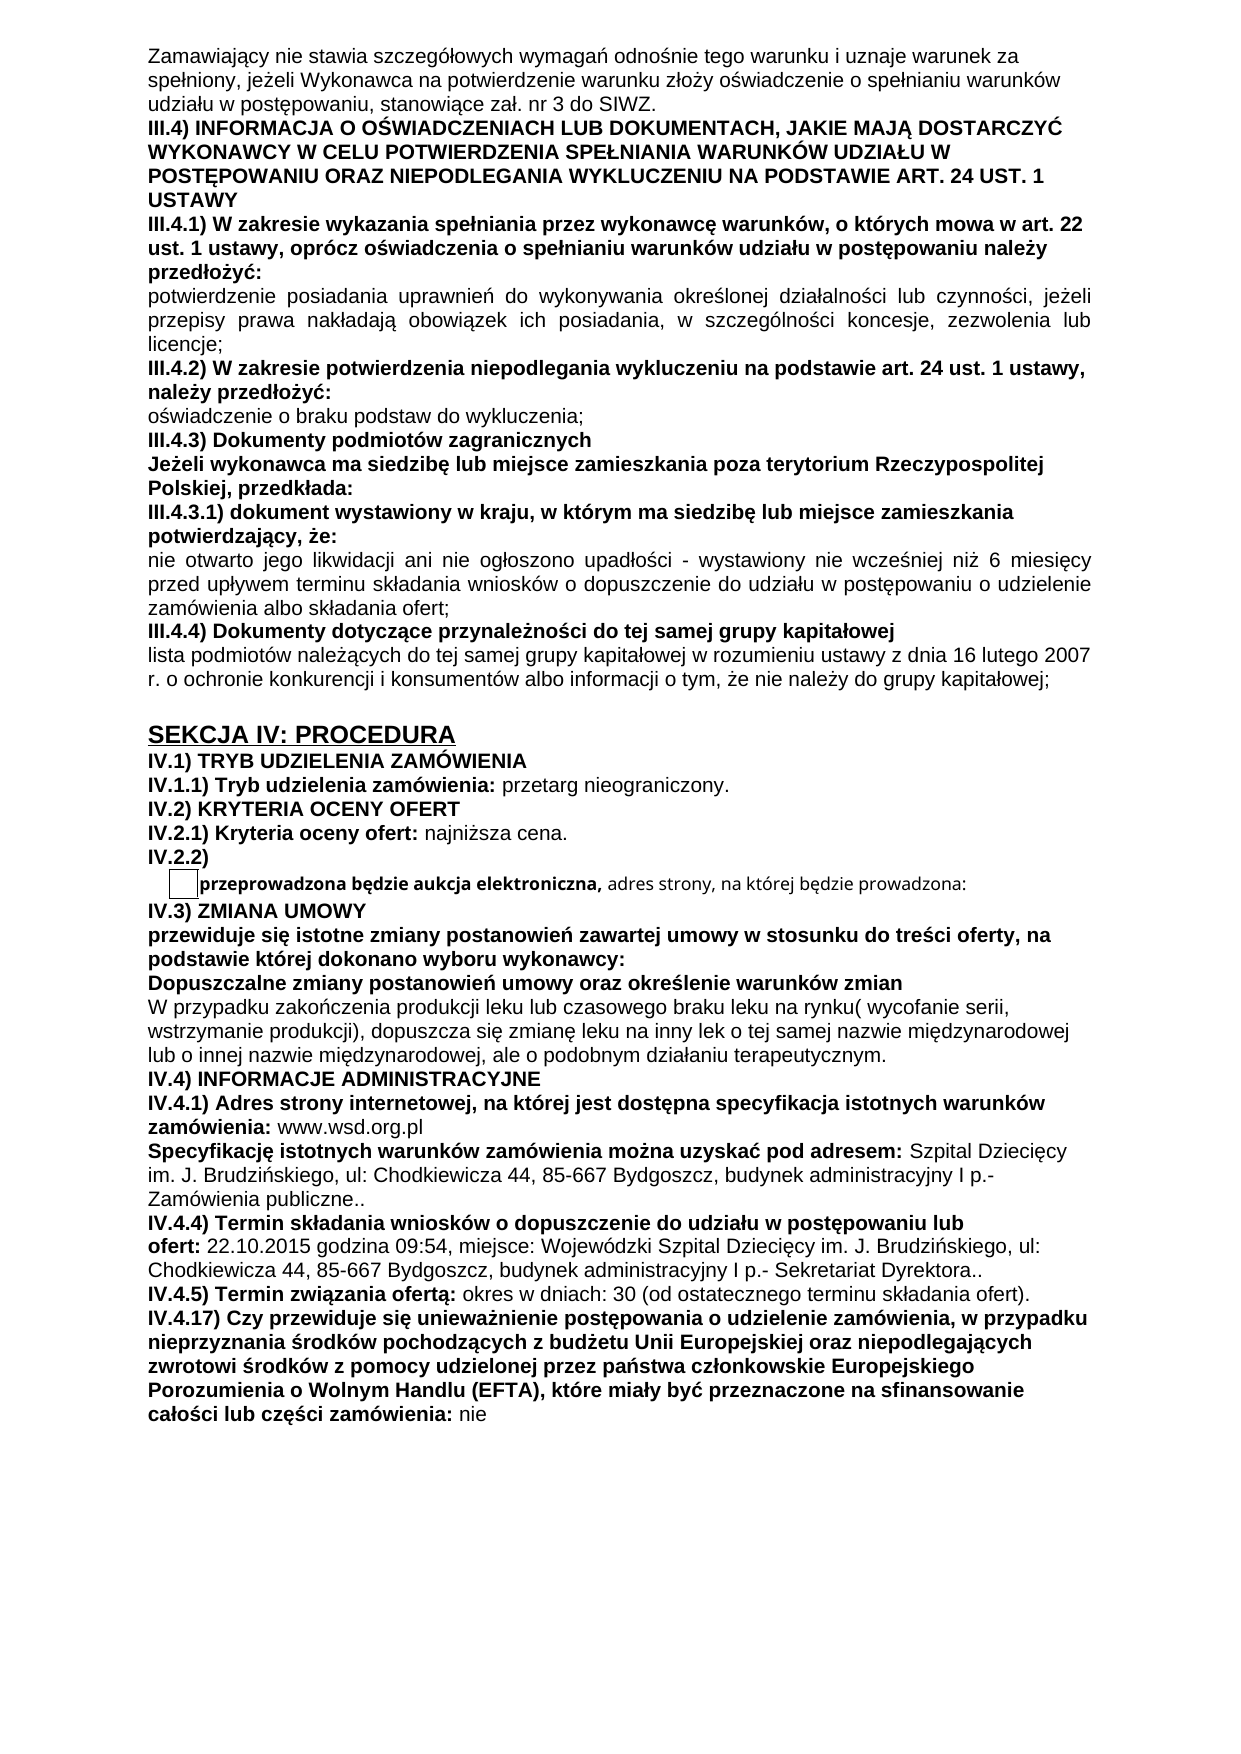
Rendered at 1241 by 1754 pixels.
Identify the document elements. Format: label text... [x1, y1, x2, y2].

text IV.2.2) [148, 844, 1093, 868]
text nie otwarto jego likwidacji ani nie ogłoszono upadłości - wystawiony nie wcześniej niż 6 miesięcy przed upływem terminu składania wniosków o dopuszczenie do udziału w postępowaniu o udzielenie zamówienia albo składania ofert; [148, 547, 1093, 619]
text III.4) INFORMACJA O OŚWIADCZENIACH LUB DOKUMENTACH, JAKIE MAJĄ DOSTARCZYĆ WYKONAWCY W CELU POTWIERDZENIA SPEŁNIANIA WARUNKÓW UDZIAŁU W POSTĘPOWANIU ORAZ NIEPODLEGANIA WYKLUCZENIU NA PODSTAWIE ART. 24 UST. 1 USTAWY [148, 116, 1093, 212]
text III.4.1) W zakresie wykazania spełniania przez wykonawcę warunków, o których mowa w art. 22 ust. 1 ustawy, oprócz oświadczenia o spełnianiu warunków udziału w postępowaniu należy przedłożyć: [148, 212, 1093, 284]
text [148, 44, 1093, 116]
text oświadczenie o braku podstaw do wykluczenia; [148, 404, 1093, 428]
text IV.1.1) Tryb udzielenia zamówienia: przetarg nieograniczony. [148, 773, 1093, 797]
table_header przeprowadzona będzie aukcja elektroniczna, adres strony, na której będzie prowadzona: [198, 869, 1057, 897]
text IV.2.1) Kryteria oceny ofert: najniższa cena. [148, 821, 1093, 844]
text IV.4) INFORMACJE ADMINISTRACYJNE [148, 1067, 1093, 1091]
text SEKCJA IV: PROCEDURA [148, 720, 1093, 749]
table_header [170, 870, 197, 897]
text III.4.2) W zakresie potwierdzenia niepodlegania wykluczeniu na podstawie art. 24 ust. 1 ustawy, należy przedłożyć: [148, 356, 1093, 404]
text Jeżeli wykonawca ma siedzibę lub miejsce zamieszkania poza terytorium Rzeczypospolitej Polskiej, przedkłada: [148, 452, 1093, 499]
text lista podmiotów należących do tej samej grupy kapitałowej w rozumieniu ustawy z dnia 16 lutego 2007 r. o ochronie konkurencji i konsumentów albo informacji o tym, że nie należy do grupy kapitałowej; [148, 643, 1093, 691]
text IV.2) KRYTERIA OCENY OFERT [148, 797, 1093, 821]
text IV.3) ZMIANA UMOWY [148, 899, 1093, 923]
text III.4.3.1) dokument wystawiony w kraju, w którym ma siedzibę lub miejsce zamieszkania potwierdzający, że: [148, 499, 1093, 547]
text W przypadku zakończenia produkcji leku lub czasowego braku leku na rynku( wycofanie serii, wstrzymanie produkcji), dopuszcza się zmianę leku na inny lek o tej samej nazwie międzynarodowej lub o innej nazwie międzynarodowej, ale o podobnym działaniu terapeutycznym. [148, 995, 1093, 1067]
text IV.4.4) Termin składania wniosków o dopuszczenie do udziału w postępowaniu lub ofert: 22.10.2015 godzina 09:54, miejsce: Wojewódzki Szpital Dziecięcy im. J. Brudzińskiego, ul: Chodkiewicza 44, 85-667 Bydgoszcz, budynek administracyjny I p.- Sekretariat Dyrektora.. [148, 1210, 1093, 1282]
text potwierdzenie posiadania uprawnień do wykonywania określonej działalności lub czynności, jeżeli przepisy prawa nakładają obowiązek ich posiadania, w szczególności koncesje, zezwolenia lub licencje; [148, 284, 1093, 356]
text przewiduje się istotne zmiany postanowień zawartej umowy w stosunku do treści oferty, na podstawie której dokonano wyboru wykonawcy: [148, 923, 1093, 971]
text III.4.3) Dokumenty podmiotów zagranicznych [148, 428, 1093, 452]
text Dopuszczalne zmiany postanowień umowy oraz określenie warunków zmian [148, 971, 1093, 995]
text IV.1) TRYB UDZIELENIA ZAMÓWIENIA [148, 749, 1093, 773]
text III.4.4) Dokumenty dotyczące przynależności do tej samej grupy kapitałowej [148, 619, 1093, 643]
text IV.4.17) Czy przewiduje się unieważnienie postępowania o udzielenie zamówienia, w przypadku nieprzyznania środków pochodzących z budżetu Unii Europejskiej oraz niepodlegających zwrotowi środków z pomocy udzielonej przez państwa członkowskie Europejskiego Porozumienia o Wolnym Handlu (EFTA), które miały być przeznaczone na sfinansowanie całości lub części zamówienia: nie [148, 1306, 1093, 1426]
text IV.4.5) Termin związania ofertą: okres w dniach: 30 (od ostatecznego terminu składania ofert). [148, 1282, 1093, 1306]
text IV.4.1) Adres strony internetowej, na której jest dostępna specyfikacja istotnych warunków zamówienia: www.wsd.org.pl Specyfikację istotnych warunków zamówienia można uzyskać pod adresem: Szpital Dziecięcy im. J. Brudzińskiego, ul: Chodkiewicza 44, 85-667 Bydgoszcz, budynek administracyjny I p.- Zamówienia publiczne.. [148, 1091, 1093, 1210]
